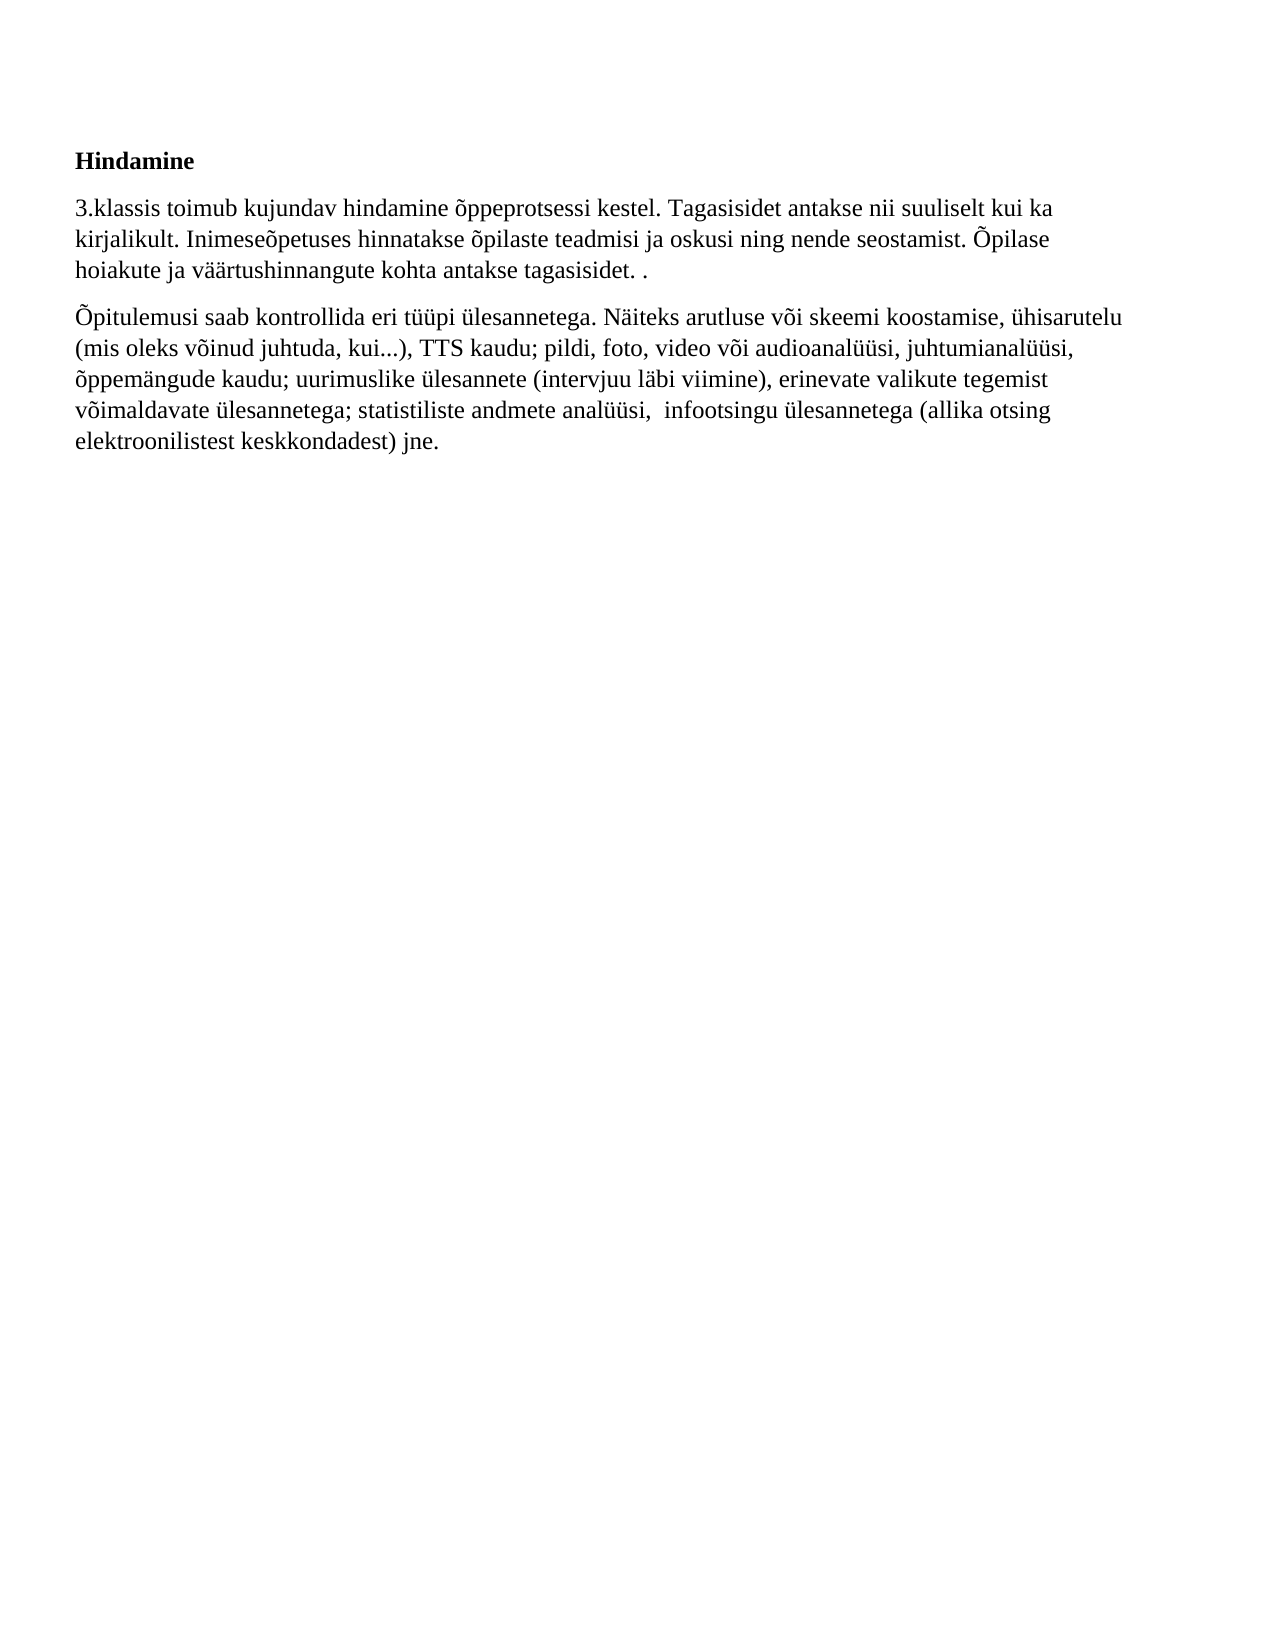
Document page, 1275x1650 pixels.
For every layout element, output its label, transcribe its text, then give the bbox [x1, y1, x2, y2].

text Hindamine [75, 146, 1125, 175]
text 3.klassis toimub kujundav hindamine õppeprotsessi kestel. Tagasisidet antakse nii suuliselt kui ka kirjalikult. Inimeseõpetuses hinnatakse õpilaste teadmisi ja oskusi ning nende seostamist. Õpilase hoiakute ja väärtushinnangute kohta antakse tagasisidet. . [75, 193, 1125, 284]
text Õpitulemusi saab kontrollida eri tüüpi ülesannetega. Näiteks arutluse või skeemi koostamise, ühisarutelu (mis oleks võinud juhtuda, kui...), TTS kaudu; pildi, foto, video või audioanalüüsi, juhtumianalüüsi, õppemängude kaudu; uurimuslike ülesannete (intervjuu läbi viimine), erinevate valikute tegemist võimaldavate ülesannetega; statistiliste andmete analüüsi, infootsingu ülesannetega (allika otsing elektroonilistest keskkondadest) jne. [75, 302, 1125, 454]
